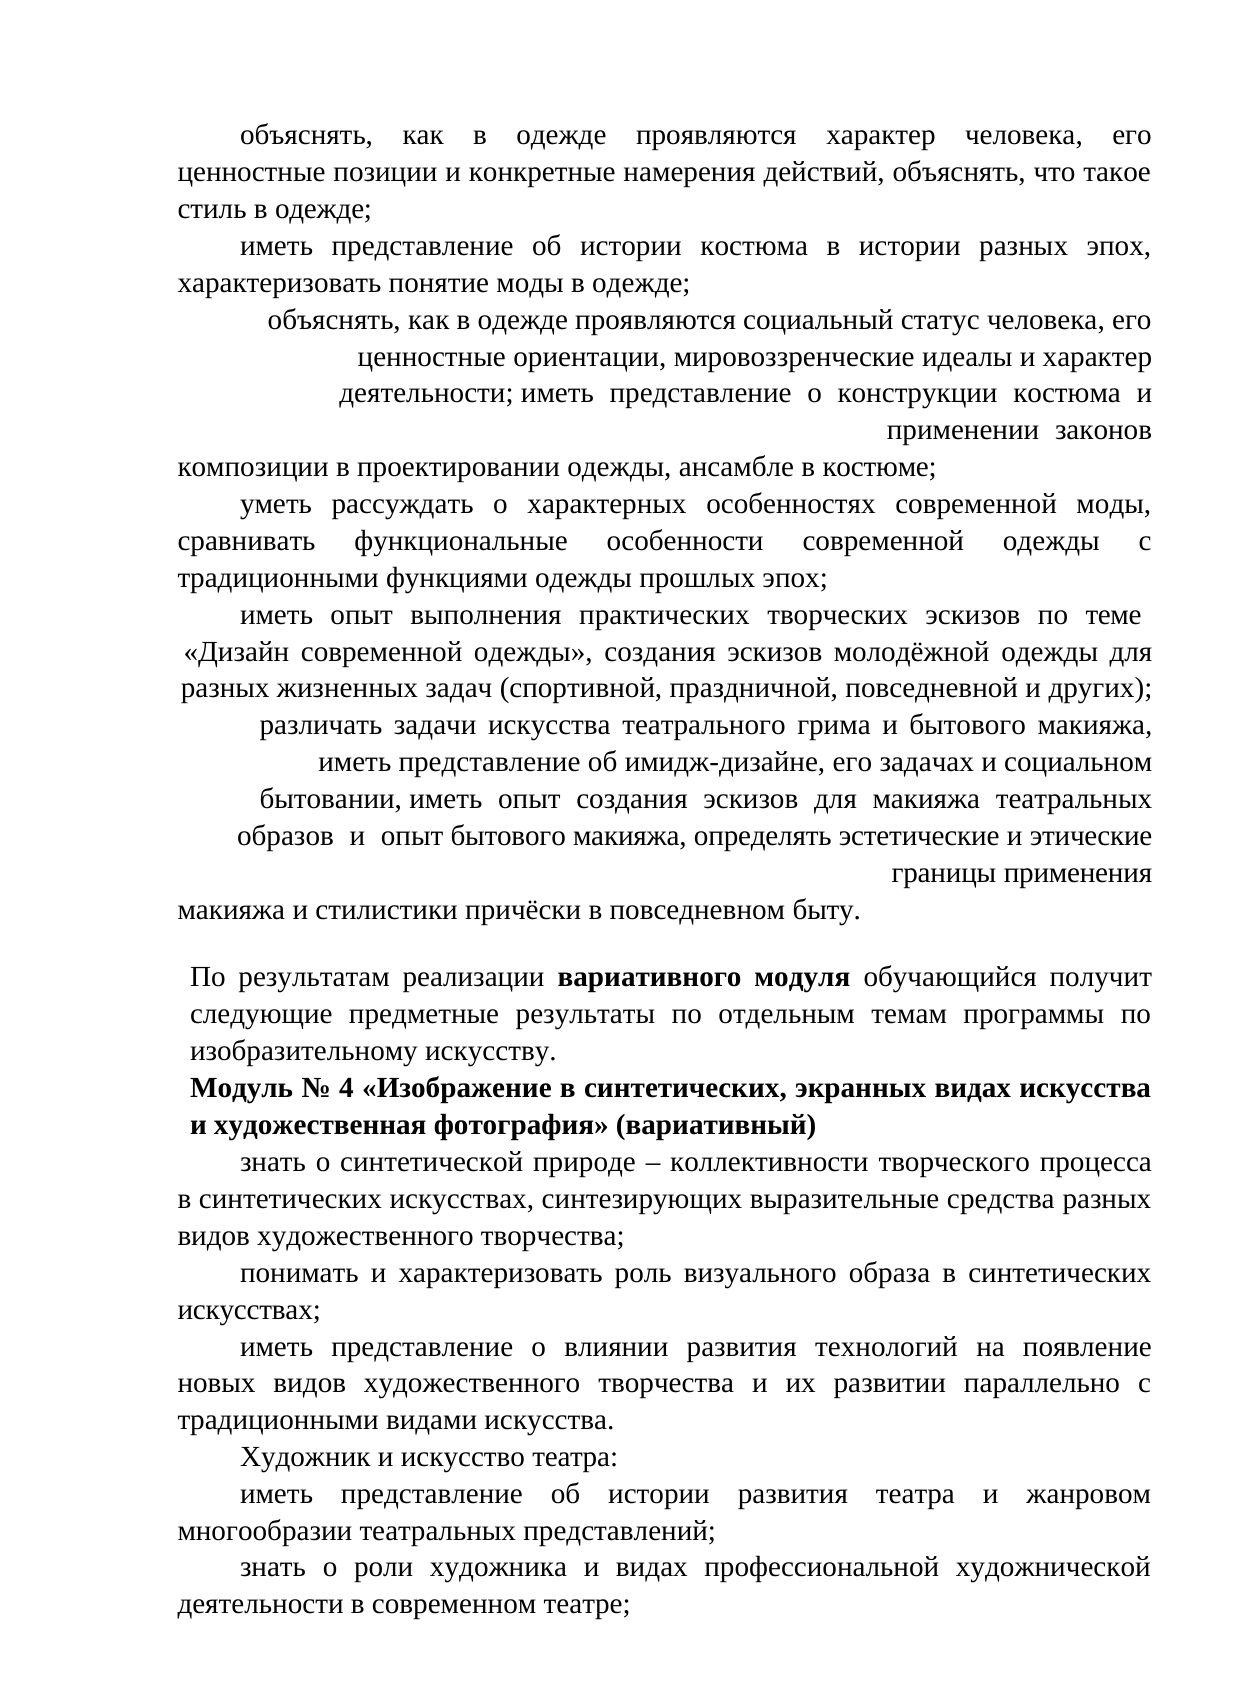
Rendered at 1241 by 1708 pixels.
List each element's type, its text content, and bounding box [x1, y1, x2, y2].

text объяснять, как в одежде проявляются характер человека, его ценностные позиции и конкретные намерения действий, объяснять, что такое стиль в одежде; [177, 117, 1152, 225]
text знать о роли художника и видах профессиональной художнической деятельности в современном театре; [177, 1549, 1152, 1620]
text иметь представление о влиянии развития технологий на появление новых видов художественного творчества и их развитии параллельно с традиционными видами искусства. [177, 1329, 1152, 1436]
text «Дизайн современной одежды», создания эскизов молодёжной одежды для разных жизненных задач (спортивной, праздничной, повседневной и других); различать задачи искусства театрального грима и бытового макияжа, иметь представление об имидж-дизайне, его задачах и социальном бытовании, иметь опыт создания эскизов для макияжа театральных образов и опыт бытового макияжа, определять эстетические и этические границы применения [177, 634, 1152, 888]
text иметь представление об истории развития театра и жанровом многообразии театральных представлений; [177, 1476, 1152, 1546]
text иметь представление об истории костюма в истории разных эпох, характеризовать понятие моды в одежде; [177, 228, 1152, 298]
text макияжа и стилистики причёски в повседневном быту. [177, 892, 1163, 925]
text Художник и искусство театра: [240, 1439, 1163, 1473]
text знать о синтетической природе – коллективности творческого процесса в синтетических искусствах, синтезирующих выразительные средства разных видов художественного творчества; [177, 1144, 1152, 1252]
text композиции в проектировании одежды, ансамбле в костюме; [177, 449, 1163, 483]
text иметь опыт выполнения практических творческих эскизов по теме [240, 597, 1163, 630]
text объяснять, как в одежде проявляются социальный статус человека, его ценностные ориентации, мировоззренческие идеалы и характер деятельности; иметь представление о конструкции костюма и применении законов [177, 302, 1152, 446]
text По результатам реализации вариативного модуля обучающийся получит следующие предметные результаты по отдельным темам программы по изобразительному искусству. [190, 959, 1152, 1067]
text уметь рассуждать о характерных особенностях современной моды, сравнивать функциональные особенности современной одежды с традиционными функциями одежды прошлых эпох; [177, 486, 1152, 593]
subtitle Модуль № 4 «Изображение в синтетических, экранных видах искусства и художественная фотография» (вариативный) [190, 1071, 1152, 1141]
text понимать и характеризовать роль визуального образа в синтетических искусствах; [177, 1255, 1152, 1325]
